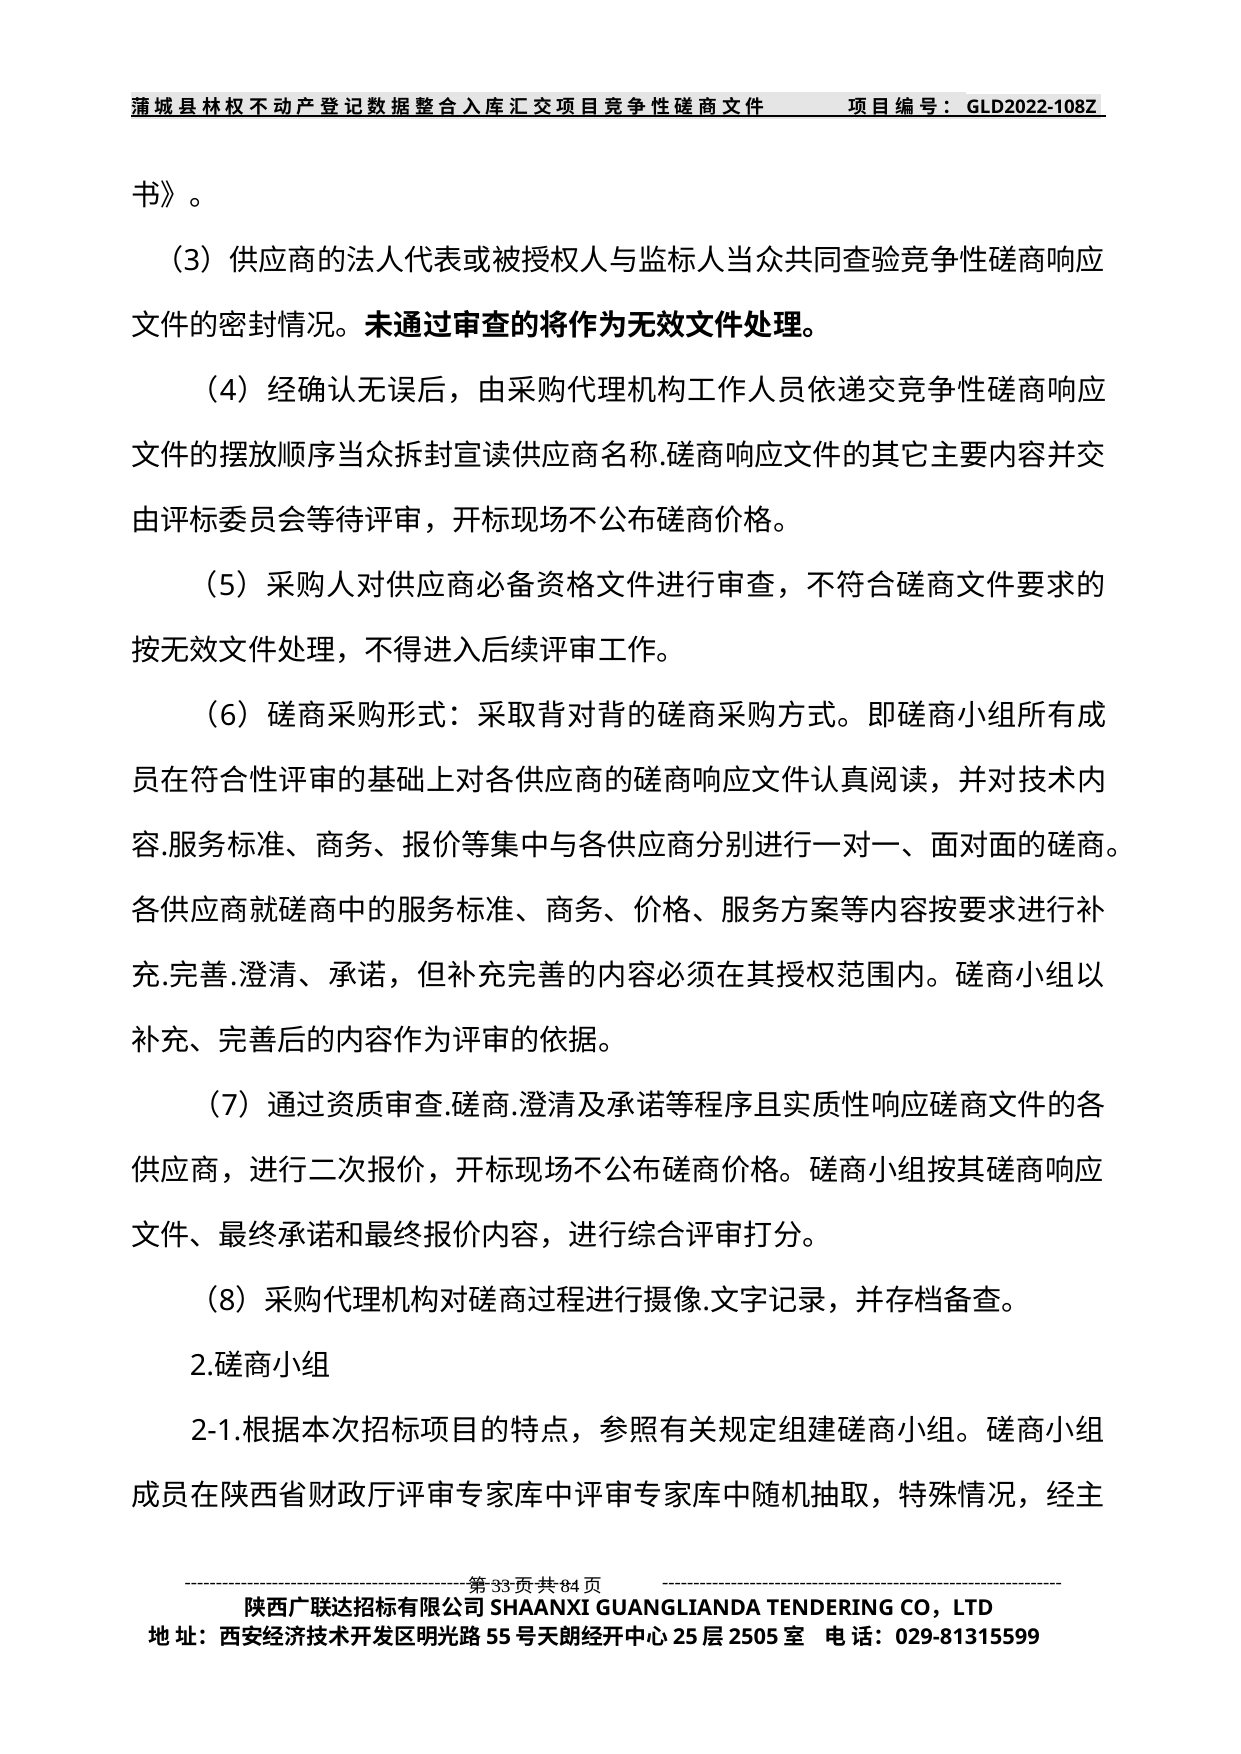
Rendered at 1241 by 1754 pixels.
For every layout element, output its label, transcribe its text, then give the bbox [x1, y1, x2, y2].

text （5）采购人对供应商必备资格文件进行审查，不符合磋商文件要求的按无效文件处理，不得进入后续评审工作。 [131, 550, 1106, 680]
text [131, 1395, 1106, 1525]
text 2.磋商小组 [131, 1330, 1106, 1395]
text （6）磋商采购形式：采取背对背的磋商采购方式。即磋商小组所有成员在符合性评审的基础上对各供应商的磋商响应文件认真阅读，并对技术内容.服务标准、商务、报价等集中与各供应商分别进行一对一、面对面的磋商。各供应商就磋商中的服务标准、商务、价格、服务方案等内容按要求进行补充.完善.澄清、承诺，但补充完善的内容必须在其授权范围内。磋商小组以补充、完善后的内容作为评审的依据。 [131, 680, 1106, 1070]
text （4）经确认无误后，由采购代理机构工作人员依递交竞争性磋商响应文件的摆放顺序当众拆封宣读供应商名称.磋商响应文件的其它主要内容并交由评标委员会等待评审，开标现场不公布磋商价格。 [131, 355, 1106, 550]
text （7）通过资质审查.磋商.澄清及承诺等程序且实质性响应磋商文件的各供应商，进行二次报价，开标现场不公布磋商价格。磋商小组按其磋商响应文件、最终承诺和最终报价内容，进行综合评审打分。 [131, 1070, 1106, 1265]
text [131, 160, 1106, 225]
text （8）采购代理机构对磋商过程进行摄像.文字记录，并存档备查。 [131, 1265, 1106, 1330]
text （3）供应商的法人代表或被授权人与监标人当众共同查验竞争性磋商响应文件的密封情况。未通过审查的将作为无效文件处理。 [131, 225, 1106, 355]
